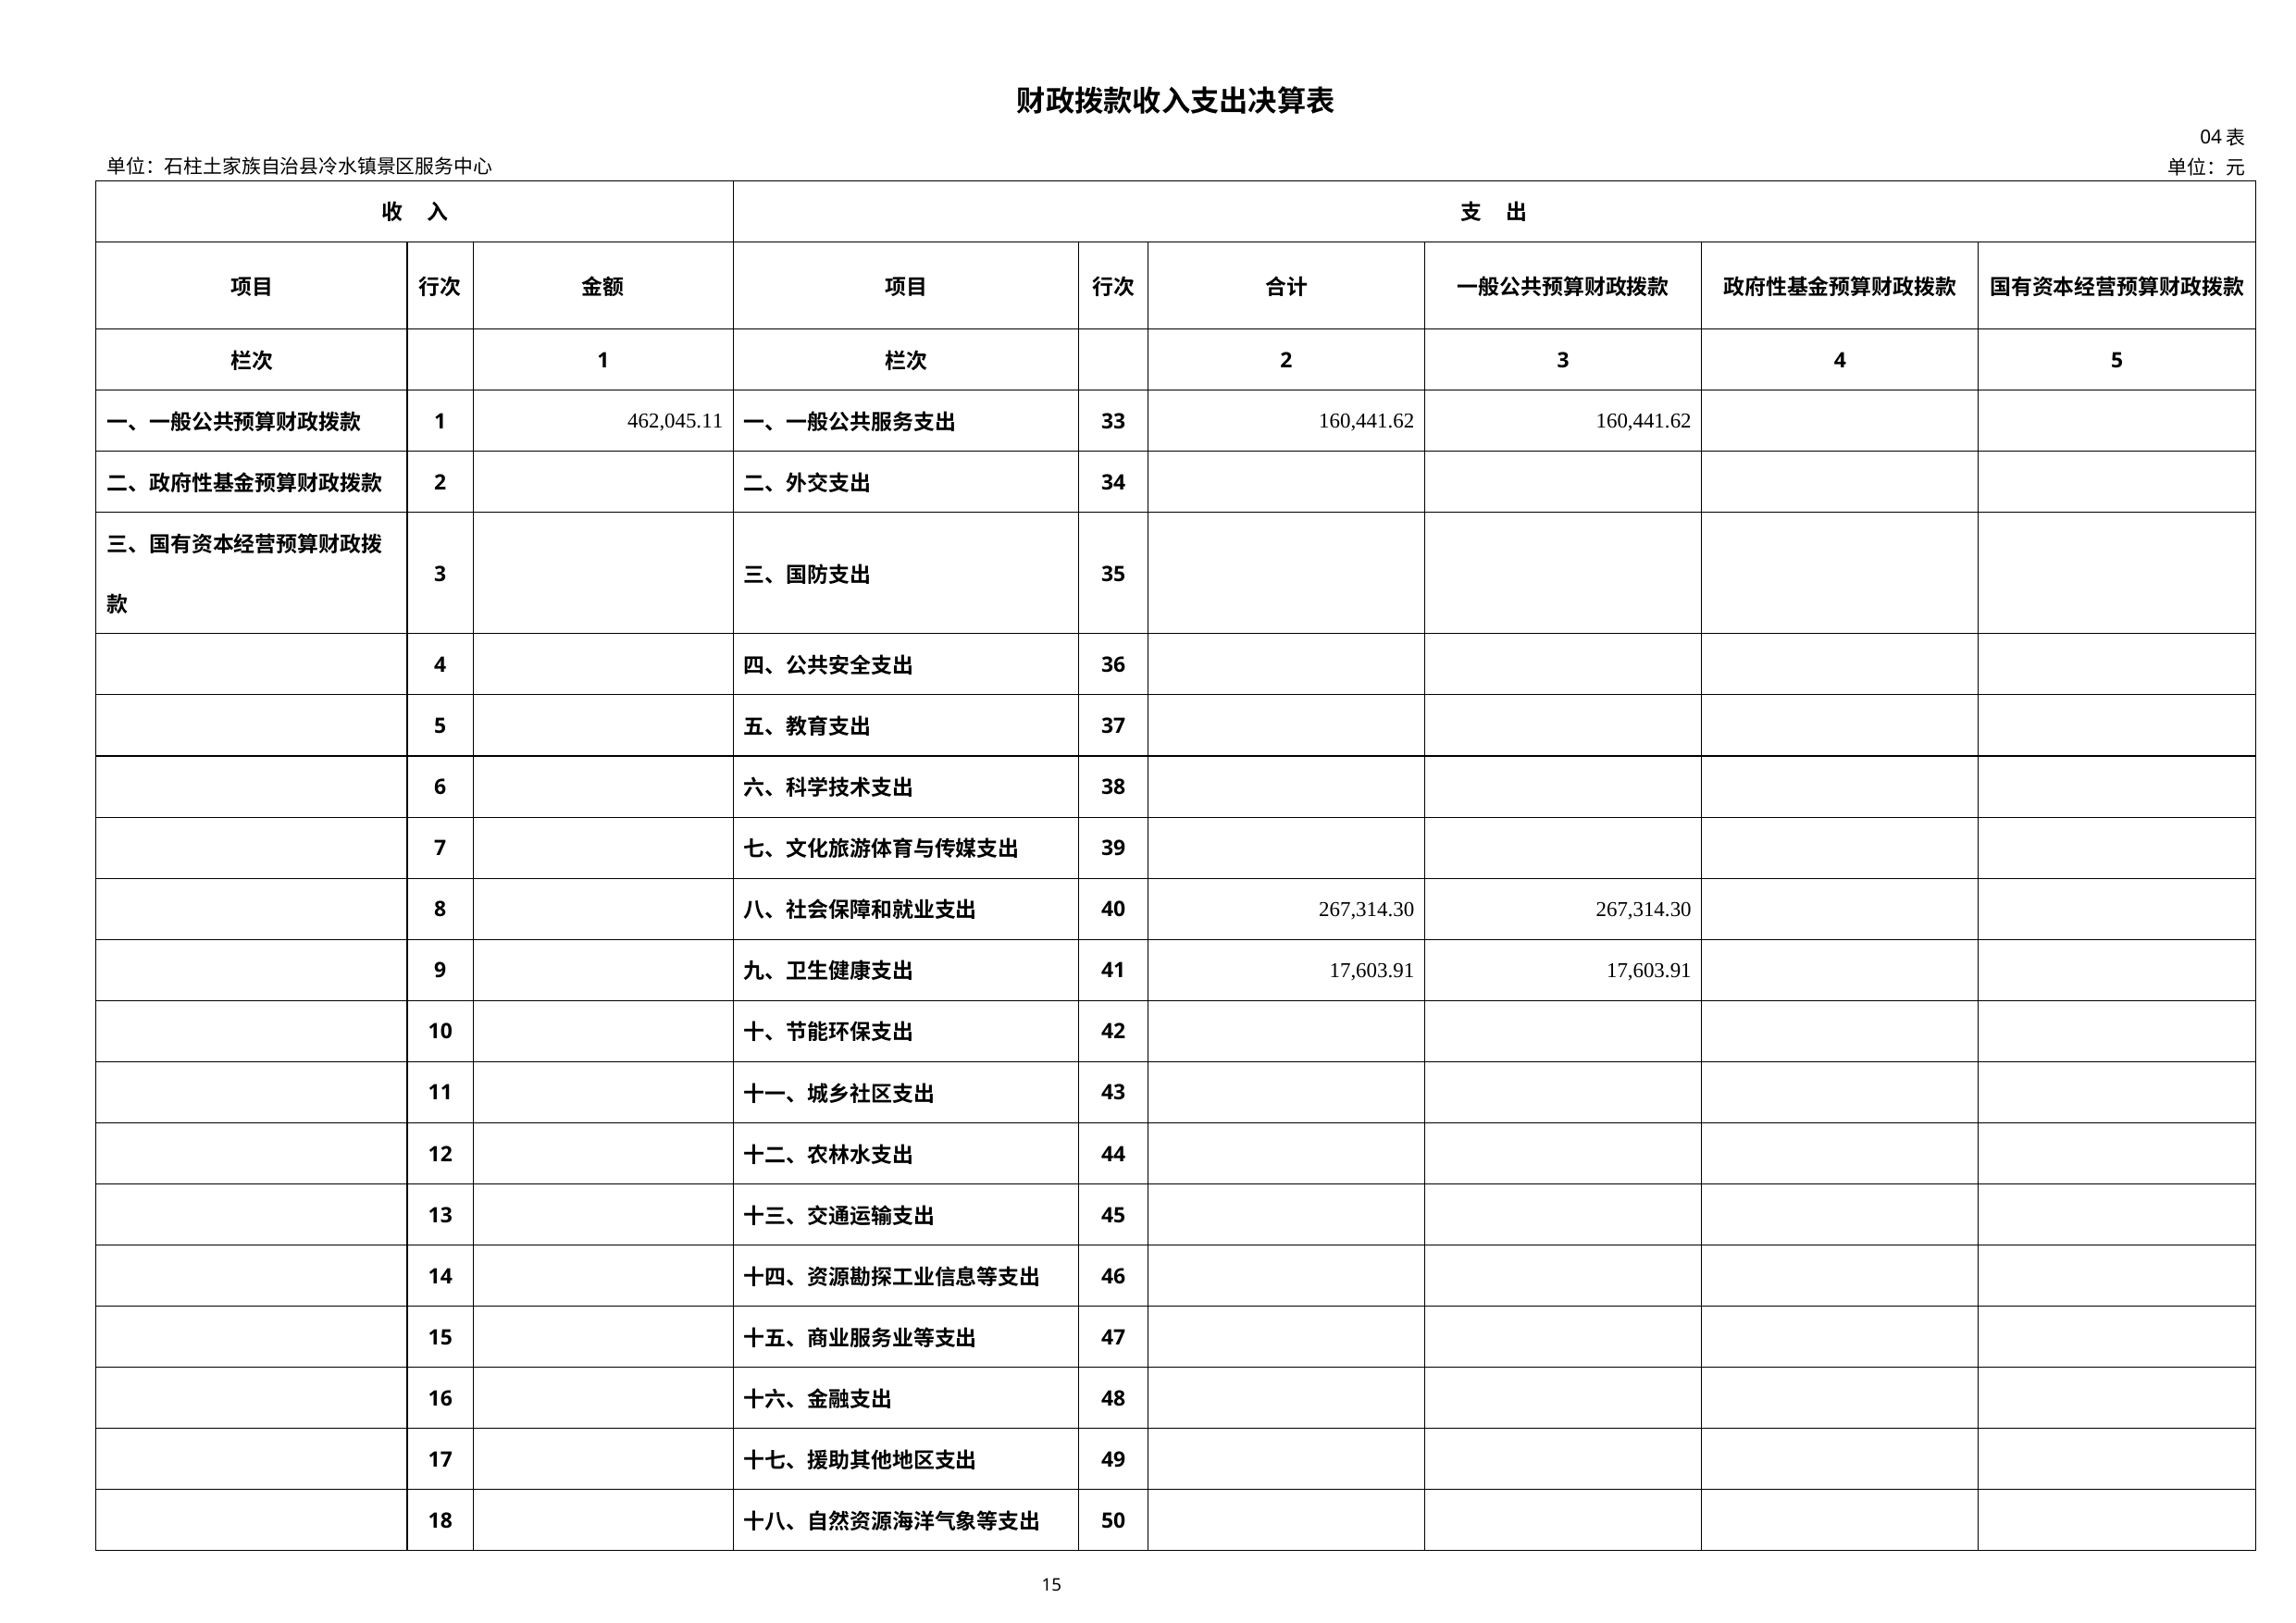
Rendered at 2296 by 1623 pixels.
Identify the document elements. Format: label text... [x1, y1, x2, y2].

table_cell [96, 1123, 406, 1183]
table_cell 46 [1079, 1245, 1148, 1306]
table_cell [1148, 513, 1424, 633]
table_cell 5 [408, 695, 473, 755]
table_cell [1148, 1062, 1424, 1122]
table_cell [1425, 818, 1701, 877]
table_cell [1979, 818, 2255, 877]
table_cell 项目 [734, 242, 1078, 328]
table_cell [474, 452, 733, 512]
table_cell [1979, 1368, 2255, 1428]
table_cell [1425, 695, 1701, 755]
table_cell [1702, 1001, 1978, 1061]
table_cell [474, 757, 733, 816]
table_cell [474, 1307, 733, 1367]
table_cell 一、一般公共预算财政拨款 [96, 390, 406, 451]
table_cell 50 [1079, 1490, 1148, 1550]
table_cell [1979, 1062, 2255, 1122]
table_cell 行次 [408, 242, 473, 328]
table_cell 4 [408, 634, 473, 694]
table_cell [96, 818, 406, 877]
table_cell [1425, 1184, 1701, 1245]
table_cell 462,045.11 [474, 390, 733, 451]
table_cell [474, 634, 733, 694]
table_cell [474, 1184, 733, 1245]
table_cell [1148, 634, 1424, 694]
table_cell 1 [408, 390, 473, 451]
table_cell [1702, 940, 1978, 1000]
table_cell 十四、资源勘探工业信息等支出 [734, 1245, 1078, 1306]
table_cell [1425, 452, 1701, 512]
table_cell [1979, 1184, 2255, 1245]
table_cell [96, 1184, 406, 1245]
table_cell 267,314.30 [1425, 879, 1701, 938]
table_cell [1979, 452, 2255, 512]
table_cell 十三、交通运输支出 [734, 1184, 1078, 1245]
table_cell [1425, 1123, 1701, 1183]
table_cell 十七、援助其他地区支出 [734, 1429, 1078, 1489]
table_cell [96, 879, 406, 938]
table_cell [96, 940, 406, 1000]
table_cell [1148, 695, 1424, 755]
table_cell [1702, 513, 1978, 633]
table_cell [474, 513, 733, 633]
table_cell [1979, 1429, 2255, 1489]
table_cell [1979, 513, 2255, 633]
table_cell 33 [1079, 390, 1148, 451]
table_cell 3 [408, 513, 473, 633]
table_cell [96, 1307, 406, 1367]
table_cell [474, 695, 733, 755]
table_cell 6 [408, 757, 473, 816]
table_cell 48 [1079, 1368, 1148, 1428]
table_cell [1148, 452, 1424, 512]
table_cell [1702, 818, 1978, 877]
table_cell [1148, 757, 1424, 816]
table_cell [474, 1368, 733, 1428]
table_cell [96, 1245, 406, 1306]
table_cell [1702, 1062, 1978, 1122]
table_cell 五、教育支出 [734, 695, 1078, 755]
table_cell 1 [474, 329, 733, 390]
table_cell [1979, 1490, 2255, 1550]
table_cell 栏次 [734, 329, 1078, 390]
table_cell [1148, 1307, 1424, 1367]
table_cell 5 [1979, 329, 2255, 390]
table_cell [1702, 757, 1978, 816]
table_cell [474, 879, 733, 938]
table_cell 六、科学技术支出 [734, 757, 1078, 816]
table_cell 七、文化旅游体育与传媒支出 [734, 818, 1078, 877]
table_cell 44 [1079, 1123, 1148, 1183]
table_cell [474, 818, 733, 877]
table_cell [1979, 1245, 2255, 1306]
table_cell [1979, 634, 2255, 694]
table_cell [1702, 1307, 1978, 1367]
table_cell 16 [408, 1368, 473, 1428]
table_cell [1148, 1123, 1424, 1183]
table_cell [1148, 1368, 1424, 1428]
table_cell [1702, 1123, 1978, 1183]
table_cell 42 [1079, 1001, 1148, 1061]
table_cell 45 [1079, 1184, 1148, 1245]
table_cell [1979, 390, 2255, 451]
table_cell 10 [408, 1001, 473, 1061]
table_cell [474, 1062, 733, 1122]
table_cell [1702, 1184, 1978, 1245]
table_cell [1148, 818, 1424, 877]
table_cell [1979, 1123, 2255, 1183]
table_cell 17,603.91 [1148, 940, 1424, 1000]
table_cell 二、政府性基金预算财政拨款 [96, 452, 406, 512]
table_cell 单位：石柱土家族自治县冷水镇景区服务中心 [96, 120, 1979, 180]
table_cell 八、社会保障和就业支出 [734, 879, 1078, 938]
table_cell [1425, 1307, 1701, 1367]
table_cell [474, 1001, 733, 1061]
table_cell 2 [1148, 329, 1424, 390]
table_cell 十、节能环保支出 [734, 1001, 1078, 1061]
table_cell [1148, 1490, 1424, 1550]
table_cell 十八、自然资源海洋气象等支出 [734, 1490, 1078, 1550]
table_cell 2 [408, 452, 473, 512]
table_cell 18 [408, 1490, 473, 1550]
table_cell 14 [408, 1245, 473, 1306]
table_cell [1425, 634, 1701, 694]
table_cell 34 [1079, 452, 1148, 512]
table_cell [96, 1368, 406, 1428]
table_cell [96, 757, 406, 816]
table_cell [1425, 1490, 1701, 1550]
table_cell 267,314.30 [1148, 879, 1424, 938]
table_cell [1425, 1429, 1701, 1489]
table_cell 金额 [474, 242, 733, 328]
table_cell [1702, 390, 1978, 451]
table_cell [1148, 1429, 1424, 1489]
table_cell [1702, 1368, 1978, 1428]
table_cell 41 [1079, 940, 1148, 1000]
table_cell 十一、城乡社区支出 [734, 1062, 1078, 1122]
table_cell 8 [408, 879, 473, 938]
table_cell 160,441.62 [1425, 390, 1701, 451]
table_cell [1425, 513, 1701, 633]
table_cell [1979, 879, 2255, 938]
table_cell 43 [1079, 1062, 1148, 1122]
table_cell [1425, 1001, 1701, 1061]
table_cell 40 [1079, 879, 1148, 938]
table_cell 项目 [96, 242, 406, 328]
table_cell 17 [408, 1429, 473, 1489]
table_cell [474, 1490, 733, 1550]
table_cell [1079, 329, 1148, 390]
table_cell 合计 [1148, 242, 1424, 328]
table_cell [96, 634, 406, 694]
table_cell [1702, 1490, 1978, 1550]
table_cell [1425, 1368, 1701, 1428]
table_cell 单位：元 [1979, 150, 2255, 180]
table_cell [96, 1001, 406, 1061]
table_cell [1702, 452, 1978, 512]
table_cell [1148, 1245, 1424, 1306]
table_cell 160,441.62 [1148, 390, 1424, 451]
table_cell 国有资本经营预算财政拨款 [1979, 242, 2255, 328]
table_cell 十五、商业服务业等支出 [734, 1307, 1078, 1367]
table_cell [1425, 1062, 1701, 1122]
table_cell [1702, 634, 1978, 694]
table_cell 49 [1079, 1429, 1148, 1489]
table_cell 15 [408, 1307, 473, 1367]
table_cell 十二、农林水支出 [734, 1123, 1078, 1183]
table_cell [1979, 1001, 2255, 1061]
table_cell [474, 1123, 733, 1183]
table_cell [96, 695, 406, 755]
table_cell 十六、金融支出 [734, 1368, 1078, 1428]
table_cell [1979, 757, 2255, 816]
table_cell [474, 1245, 733, 1306]
table_cell 17,603.91 [1425, 940, 1701, 1000]
table_cell [96, 1490, 406, 1550]
table_cell 一、一般公共服务支出 [734, 390, 1078, 451]
table_cell 九、卫生健康支出 [734, 940, 1078, 1000]
table_cell 04表 [1979, 120, 2255, 150]
table_cell 37 [1079, 695, 1148, 755]
table_cell 政府性基金预算财政拨款 [1702, 242, 1978, 328]
table_cell [1979, 1307, 2255, 1367]
table_cell 三、国有资本经营预算财政拨款 [96, 513, 406, 633]
table_cell [96, 1429, 406, 1489]
table_header 财政拨款收入支出决算表 [96, 60, 2255, 119]
table_cell 3 [1425, 329, 1701, 390]
table_cell [1702, 695, 1978, 755]
table_cell [408, 329, 473, 390]
table_cell 38 [1079, 757, 1148, 816]
table_cell 9 [408, 940, 473, 1000]
table_cell 11 [408, 1062, 473, 1122]
table_cell [1979, 695, 2255, 755]
table_cell 四、公共安全支出 [734, 634, 1078, 694]
table_cell [1702, 1245, 1978, 1306]
table_cell [1425, 757, 1701, 816]
table_cell [1702, 1429, 1978, 1489]
table_cell 13 [408, 1184, 473, 1245]
table_cell 12 [408, 1123, 473, 1183]
table_cell 7 [408, 818, 473, 877]
table_cell 36 [1079, 634, 1148, 694]
table_cell [474, 1429, 733, 1489]
table_cell [1979, 940, 2255, 1000]
table_cell 行次 [1079, 242, 1148, 328]
table_cell 收 入 [96, 181, 733, 242]
table_cell [1148, 1001, 1424, 1061]
table_cell [1425, 1245, 1701, 1306]
table_cell 一般公共预算财政拨款 [1425, 242, 1701, 328]
table_cell [1148, 1184, 1424, 1245]
table_cell [1702, 879, 1978, 938]
table_cell 39 [1079, 818, 1148, 877]
table_cell [96, 1062, 406, 1122]
table_cell 栏次 [96, 329, 406, 390]
table_cell 二、外交支出 [734, 452, 1078, 512]
table_cell 三、国防支出 [734, 513, 1078, 633]
table_cell 4 [1702, 329, 1978, 390]
table_cell 47 [1079, 1307, 1148, 1367]
table_cell 支 出 [734, 181, 2255, 242]
table_cell [474, 940, 733, 1000]
table_cell 35 [1079, 513, 1148, 633]
